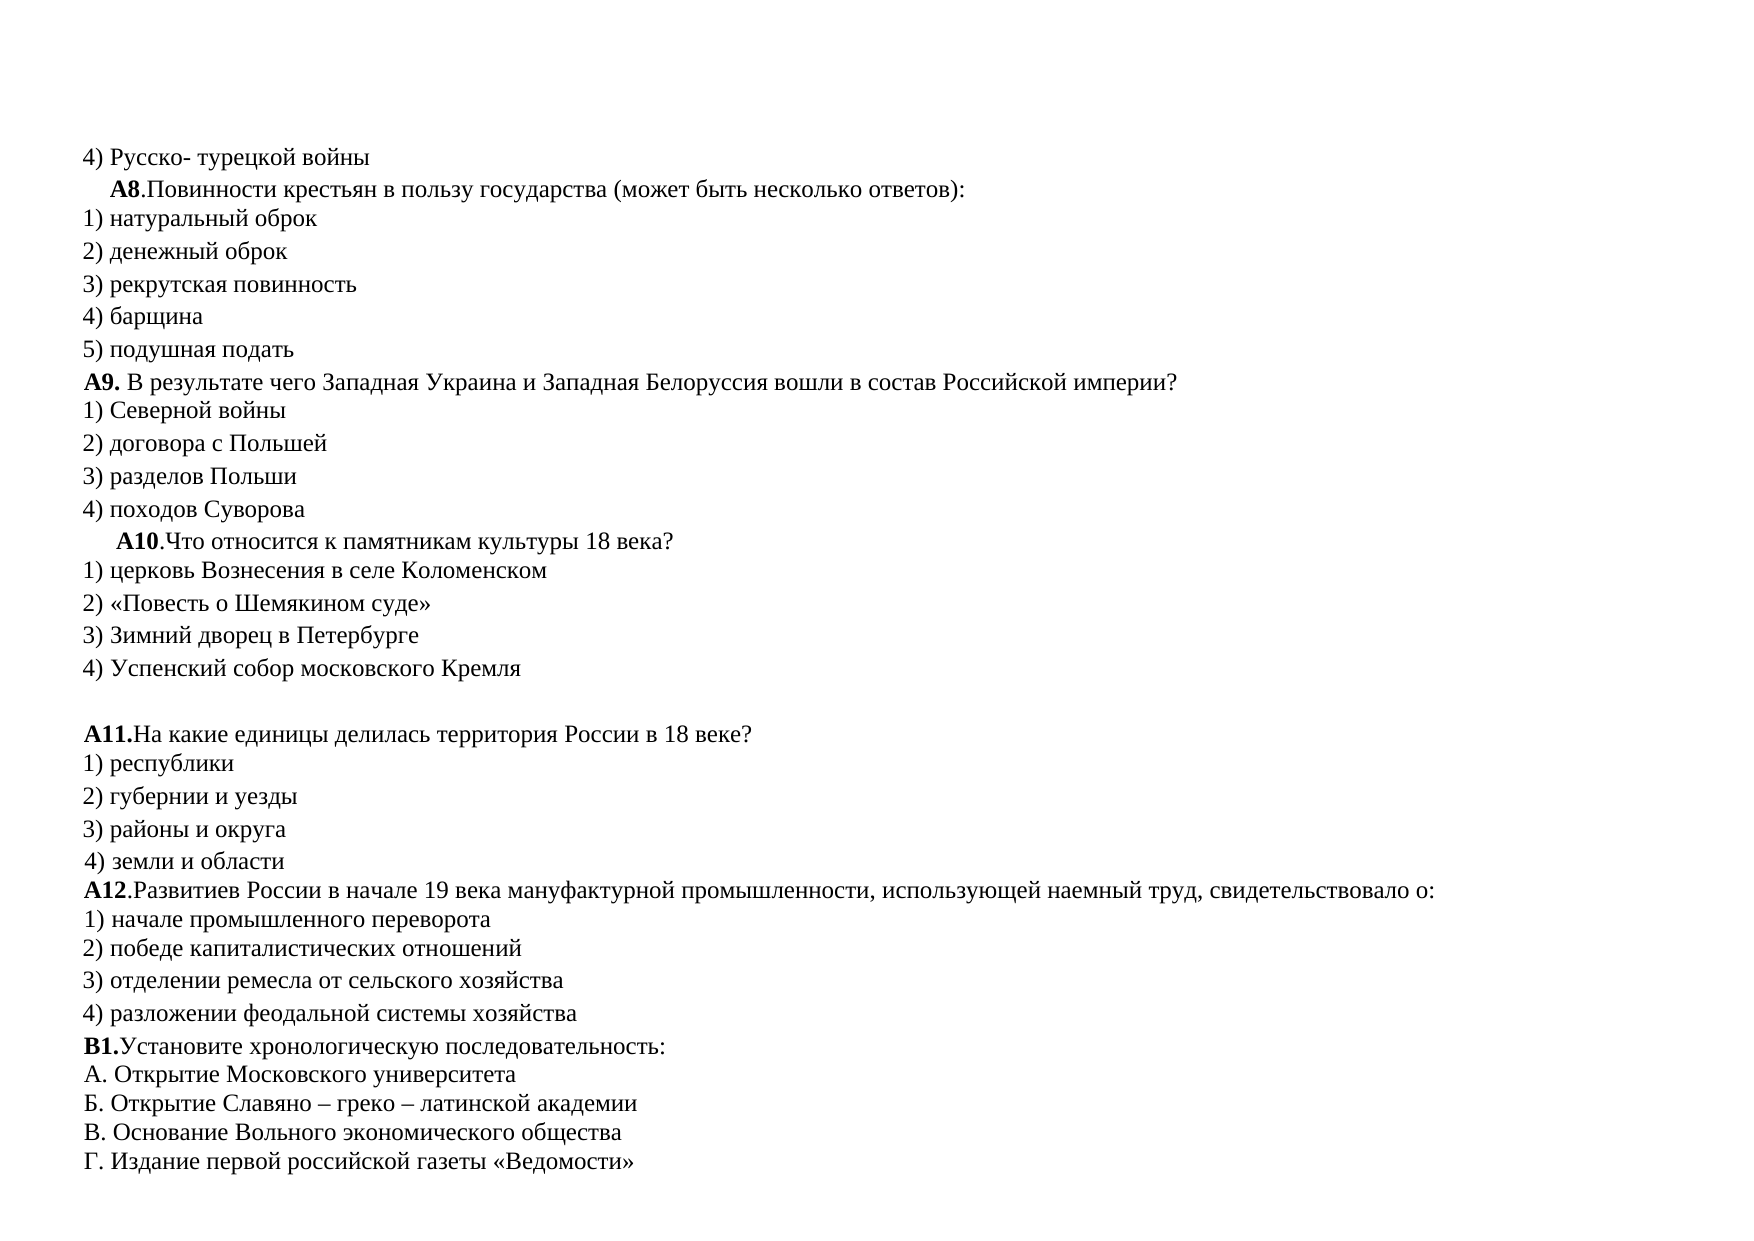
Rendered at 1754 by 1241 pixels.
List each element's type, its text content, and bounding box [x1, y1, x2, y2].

text А. Открытие Московского университета [83, 1059, 1566, 1088]
list разделов Польши [82, 461, 1566, 490]
list Русско- турецкой войны [82, 142, 1566, 171]
list натуральный оброк [82, 203, 1566, 232]
text В1.Установите хронологическую последовательность: [83, 1031, 1566, 1059]
text Б. Открытие Славяно – греко – латинской академии [83, 1088, 1566, 1117]
list разложении феодальной системы хозяйства [82, 998, 1566, 1027]
list губернии и уезды [82, 781, 1566, 810]
list барщина [82, 301, 1566, 330]
text 1) начале промышленного переворота [83, 904, 1547, 933]
text 4) земли и области [59, 846, 1566, 875]
list подушная подать [82, 334, 1566, 363]
list денежный оброк [82, 236, 1566, 265]
text А10.Что относится к памятникам культуры 18 века? [109, 526, 1566, 555]
list походов Суворова [82, 494, 1566, 522]
text В. Основание Вольного экономического общества [83, 1117, 1566, 1146]
list районы и округа [82, 814, 1566, 842]
text Г. Издание первой российской газеты «Ведомости» [83, 1146, 1566, 1174]
list Зимний дворец в Петербурге [82, 621, 1566, 649]
list Успенский собор московского Кремля [82, 653, 1566, 682]
text А11.На какие единицы делилась территория России в 18 веке? [83, 719, 1566, 748]
text А12.Развитиев России в начале 19 века мануфактурной промышленности, использующей наемный труд, свидетельствовало о: [83, 875, 1547, 904]
text А9. В результате чего Западная Украина и Западная Белоруссия вошли в состав Российской империи? [83, 367, 1566, 396]
list отделении ремесла от сельского хозяйства [82, 965, 1566, 994]
list Северной войны [82, 396, 1566, 424]
list «Повесть о Шемякином суде» [82, 588, 1566, 617]
list церковь Вознесения в селе Коломенском [82, 555, 1566, 584]
list республики [82, 748, 1566, 777]
list рекрутская повинность [82, 269, 1566, 297]
list победе капиталистических отношений [82, 933, 1566, 961]
text А8.Повинности крестьян в пользу государства (может быть несколько ответов): [109, 174, 1566, 203]
list договора с Польшей [82, 428, 1566, 457]
